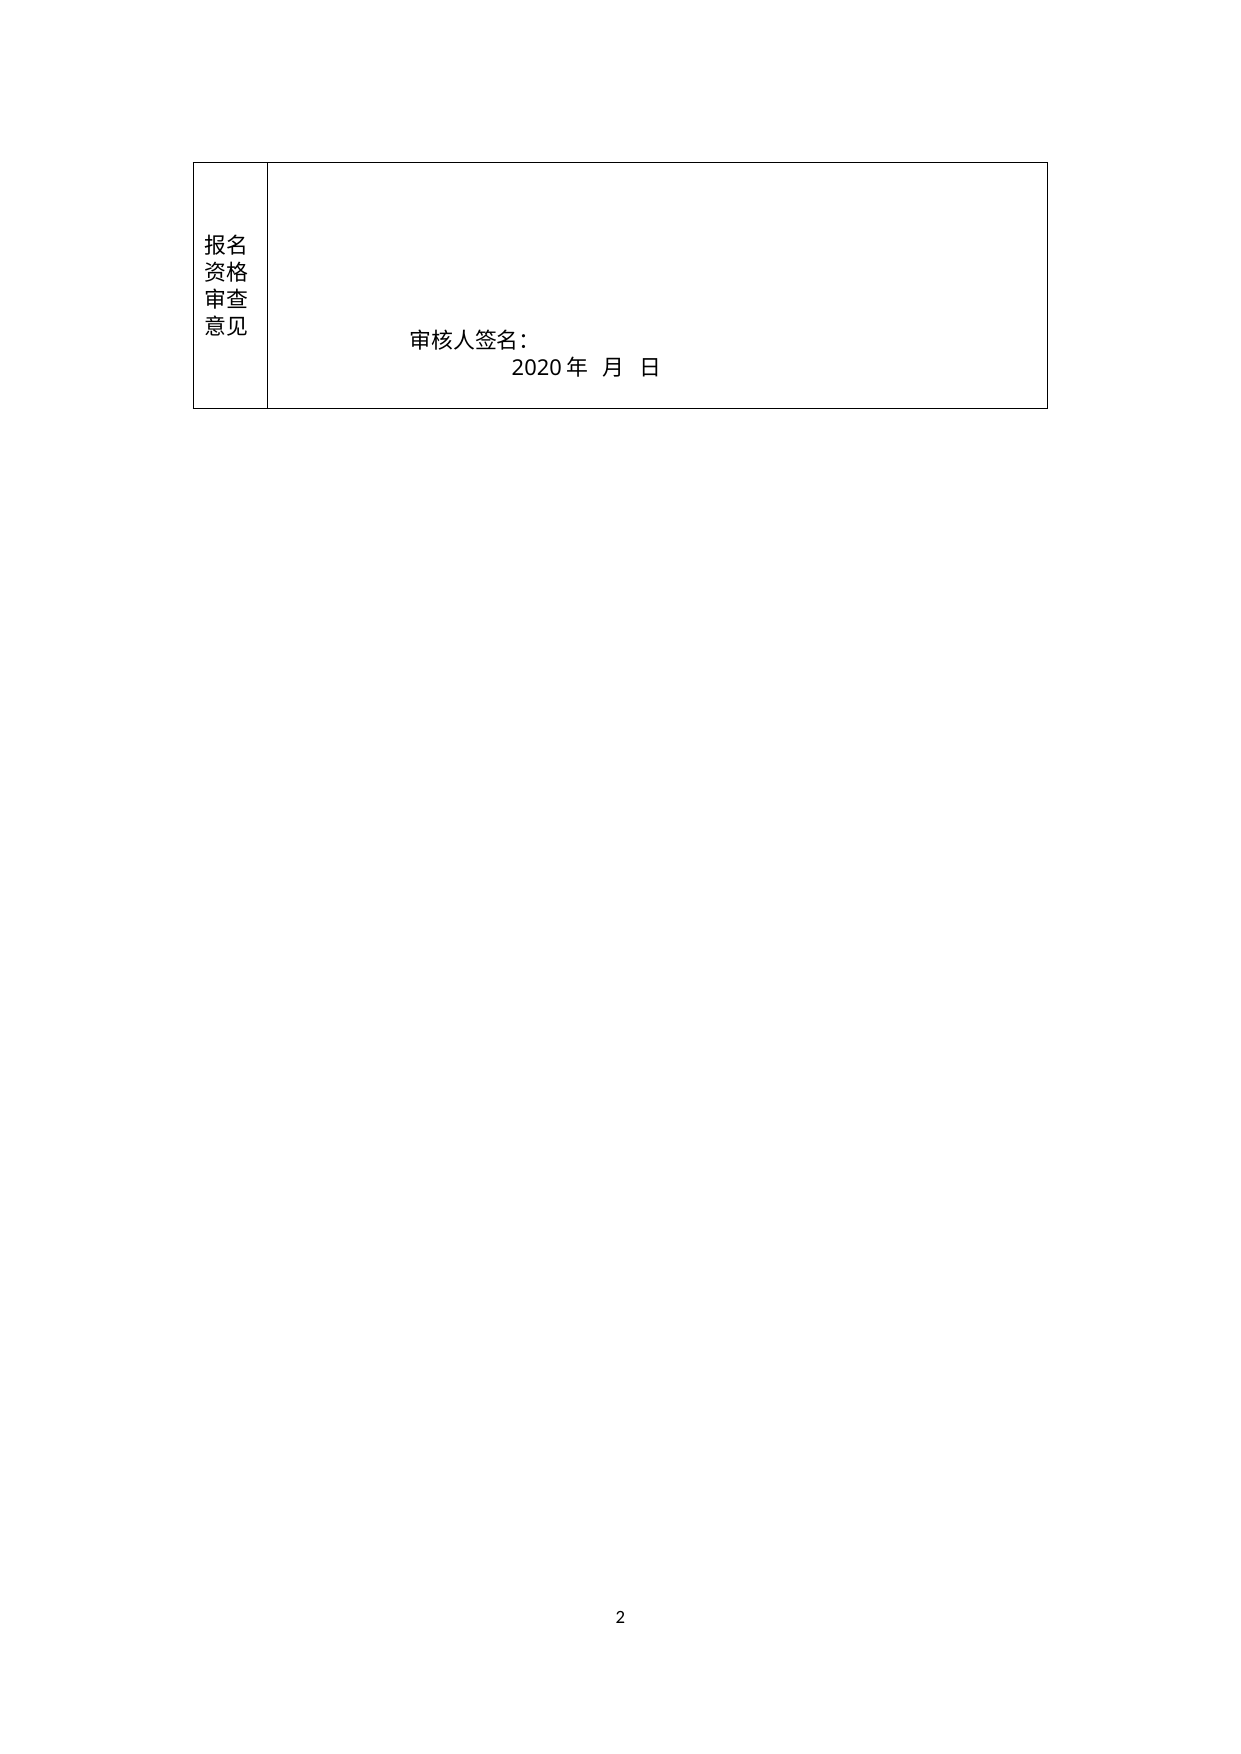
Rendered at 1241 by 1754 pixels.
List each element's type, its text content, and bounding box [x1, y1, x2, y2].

table_cell 审核人签名： 2020年 月 日 [268, 163, 1047, 408]
table_cell 报名资格审查意见 [194, 163, 267, 408]
